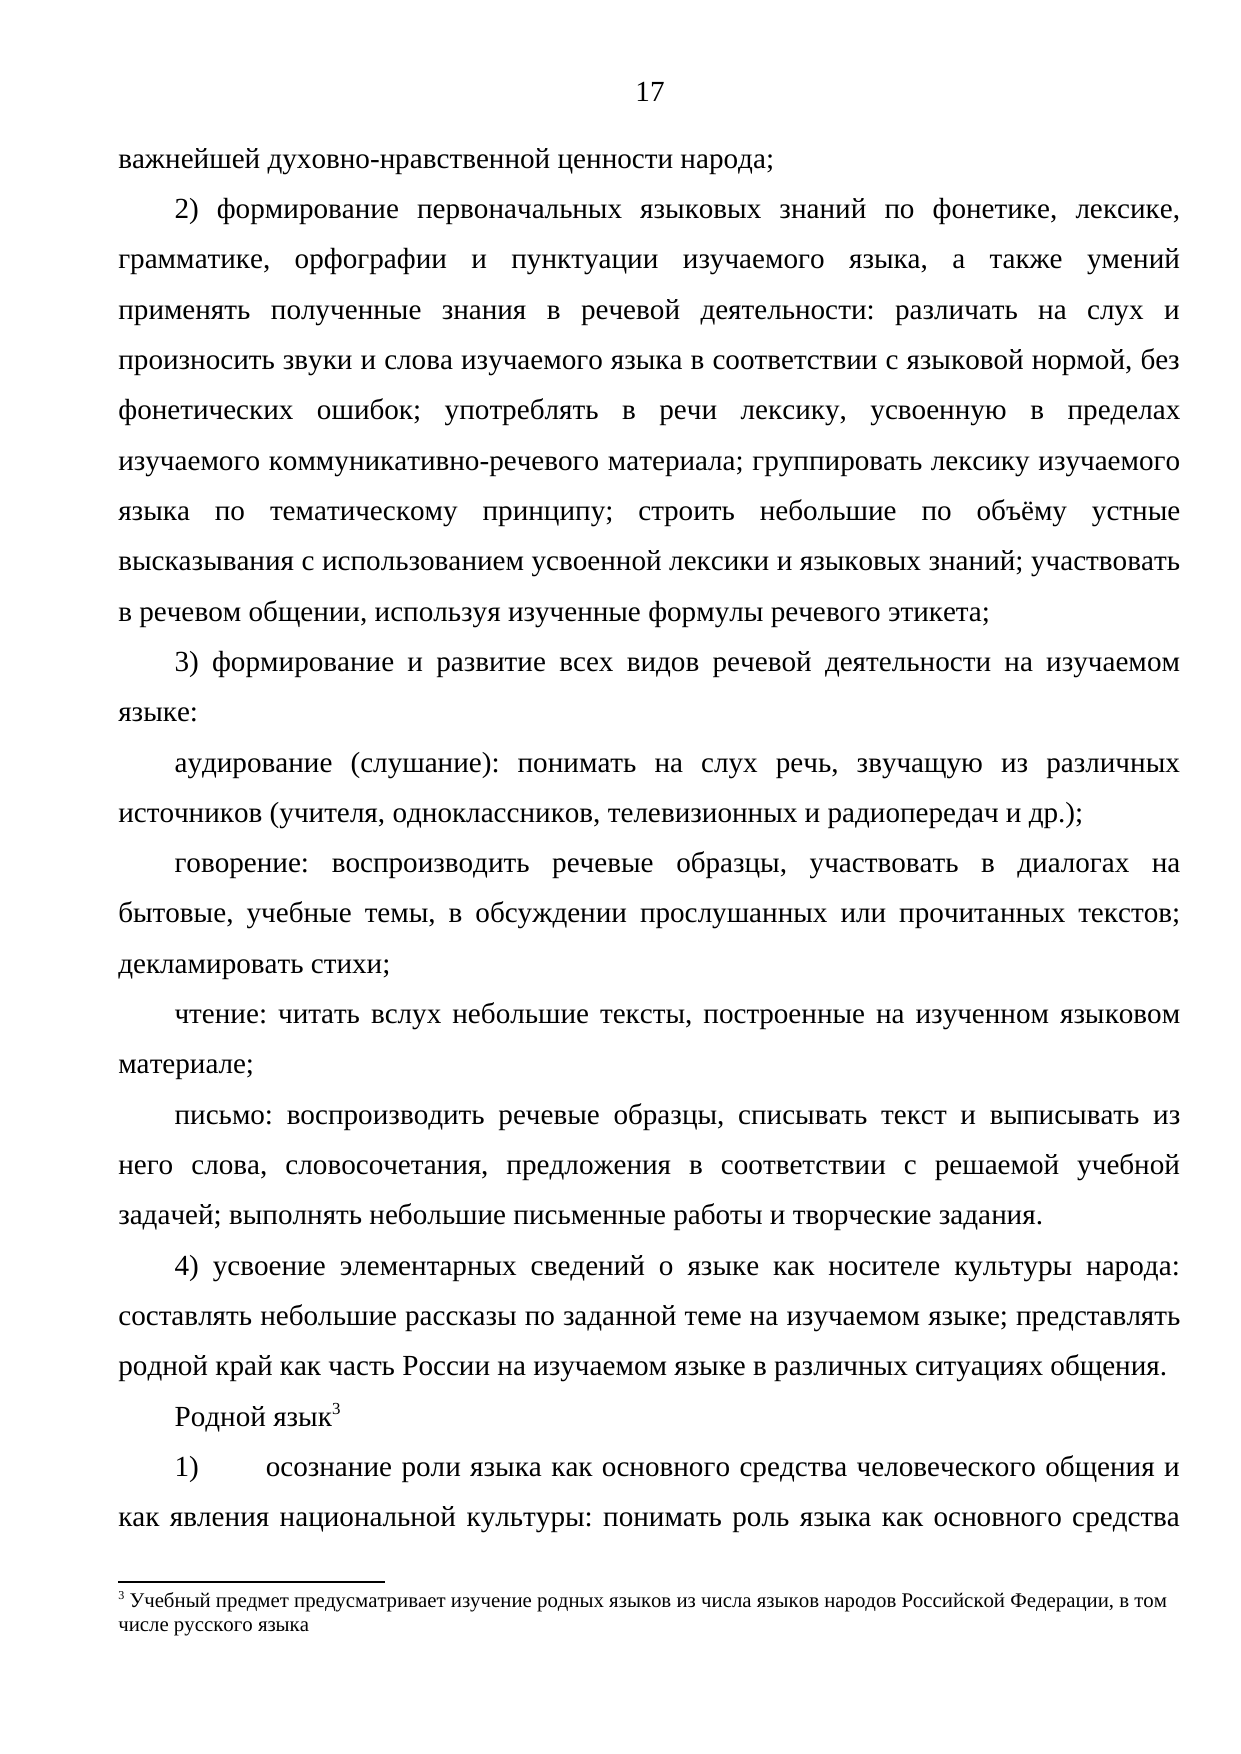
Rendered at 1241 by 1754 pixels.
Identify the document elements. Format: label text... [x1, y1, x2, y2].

text чтение: читать вслух небольшие тексты, построенные на изученном языковом материале; [118, 996, 1181, 1080]
text Родной язык [118, 1399, 1181, 1432]
text 3) формирование и развитие всех видов речевой деятельности на изучаемом языке: [118, 644, 1181, 728]
text 2) формирование первоначальных языковых знаний по фонетике, лексике, грамматике, орфографии и пунктуации изучаемого языка, а также умений применять полученные знания в речевой деятельности: различать на слух и произносить звуки и слова изучаемого языка в соответствии с языковой нормой, без фонетических ошибок; употреблять в речи лексику, усвоенную в пределах изучаемого коммуникативно-речевого материала; группировать лексику изучаемого языка по тематическому принципу; строить небольшие по объёму устные высказывания с использованием усвоенной лексики и языковых знаний; участвовать в речевом общении, используя изученные формулы речевого этикета; [118, 191, 1181, 627]
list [118, 1449, 1181, 1533]
text аудирование (слушание): понимать на слух речь, звучащую из различных источников (учителя, одноклассников, телевизионных и радиопередач и др.); [118, 745, 1181, 828]
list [118, 141, 1181, 174]
text говорение: воспроизводить речевые образцы, участвовать в диалогах на бытовые, учебные темы, в обсуждении прослушанных или прочитанных текстов; декламировать стихи; [118, 845, 1181, 979]
text письмо: воспроизводить речевые образцы, списывать текст и выписывать из него слова, словосочетания, предложения в соответствии с решаемой учебной задачей; выполнять небольшие письменные работы и творческие задания. [118, 1097, 1181, 1231]
text 4) усвоение элементарных сведений о языке как носителе культуры народа: составлять небольшие рассказы по заданной теме на изучаемом языке; представлять родной край как часть России на изучаемом языке в различных ситуациях общения. [118, 1248, 1181, 1382]
